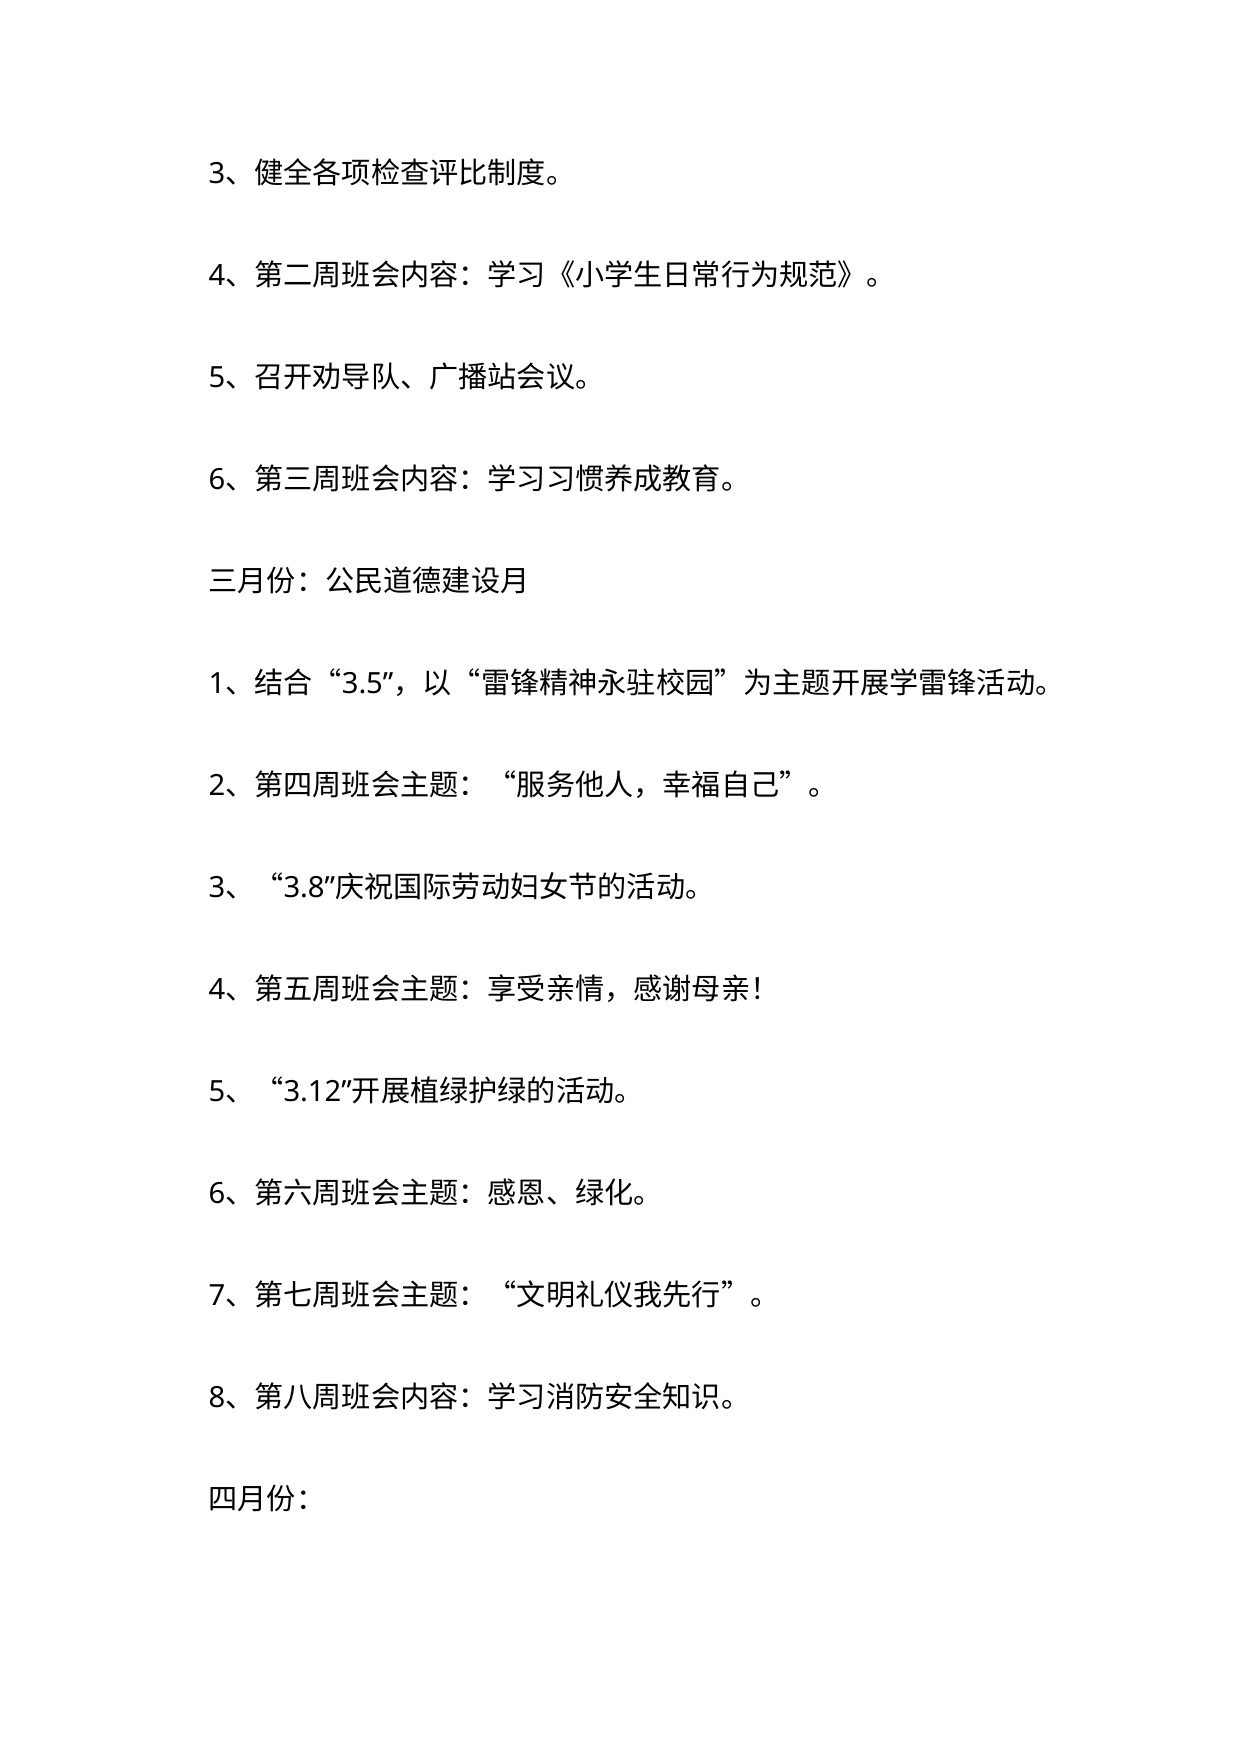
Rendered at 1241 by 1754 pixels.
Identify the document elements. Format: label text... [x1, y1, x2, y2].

text 3、健全各项检查评比制度。 [150, 150, 1090, 192]
text 4、第五周班会主题：享受亲情，感谢母亲！ [150, 966, 1090, 1008]
text 4、第二周班会内容：学习《小学生日常行为规范》。 [150, 252, 1090, 294]
text 5、召开劝导队、广播站会议。 [150, 354, 1090, 396]
text 7、第七周班会主题：“文明礼仪我先行”。 [150, 1272, 1090, 1314]
text 三月份：公民道德建设月 [150, 558, 1090, 600]
text 2、第四周班会主题：“服务他人，幸福自己”。 [150, 762, 1090, 804]
text 四月份： [150, 1476, 1090, 1518]
text 6、第三周班会内容：学习习惯养成教育。 [150, 456, 1090, 498]
text 5、“3.12”开展植绿护绿的活动。 [150, 1068, 1090, 1110]
text 3、“3.8”庆祝国际劳动妇女节的活动。 [150, 864, 1090, 906]
text 8、第八周班会内容：学习消防安全知识。 [150, 1373, 1090, 1416]
text 1、结合“3.5”，以“雷锋精神永驻校园”为主题开展学雷锋活动。 [150, 660, 1090, 702]
text 6、第六周班会主题：感恩、绿化。 [150, 1169, 1090, 1212]
